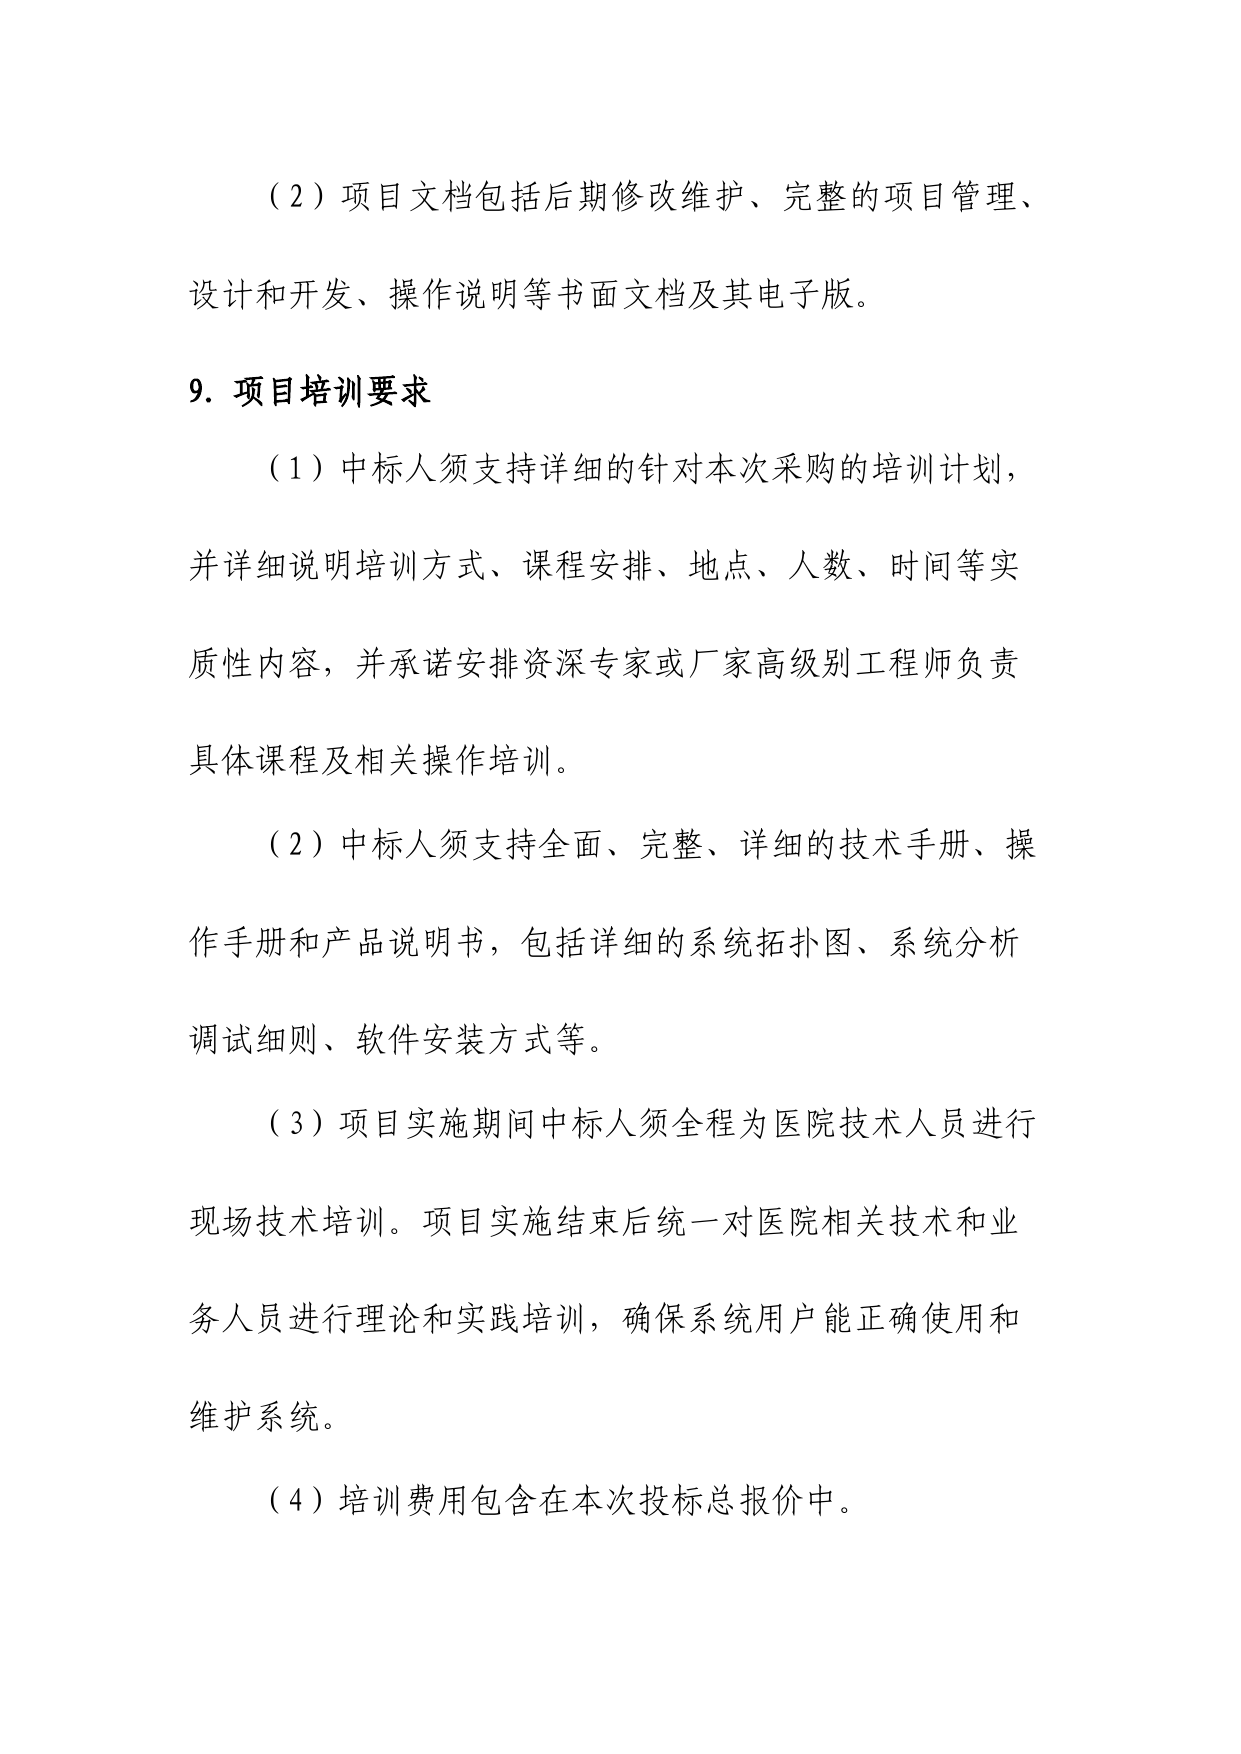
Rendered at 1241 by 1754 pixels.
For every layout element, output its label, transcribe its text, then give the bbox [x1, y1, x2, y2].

list 项目培训要求 [187, 356, 1053, 421]
text （4）培训费用包含在本次投标总报价中。 [187, 1465, 1053, 1530]
text （1）中标人须支持详细的针对本次采购的培训计划，并详细说明培训方式、课程安排、地点、人数、时间等实质性内容，并承诺安排资深专家或厂家高级别工程师负责具体课程及相关操作培训。 [187, 433, 1053, 791]
text （3）项目实施期间中标人须全程为医院技术人员进行现场技术培训。项目实施结束后统一对医院相关技术和业务人员进行理论和实践培训，确保系统用户能正确使用和维护系统。 [187, 1089, 1053, 1446]
text （2）中标人须支持全面、完整、详细的技术手册、操作手册和产品说明书，包括详细的系统拓扑图、系统分析调试细则、软件安装方式等。 [187, 810, 1053, 1070]
text （2）项目文档包括后期修改维护、完整的项目管理、设计和开发、操作说明等书面文档及其电子版。 [187, 162, 1053, 324]
